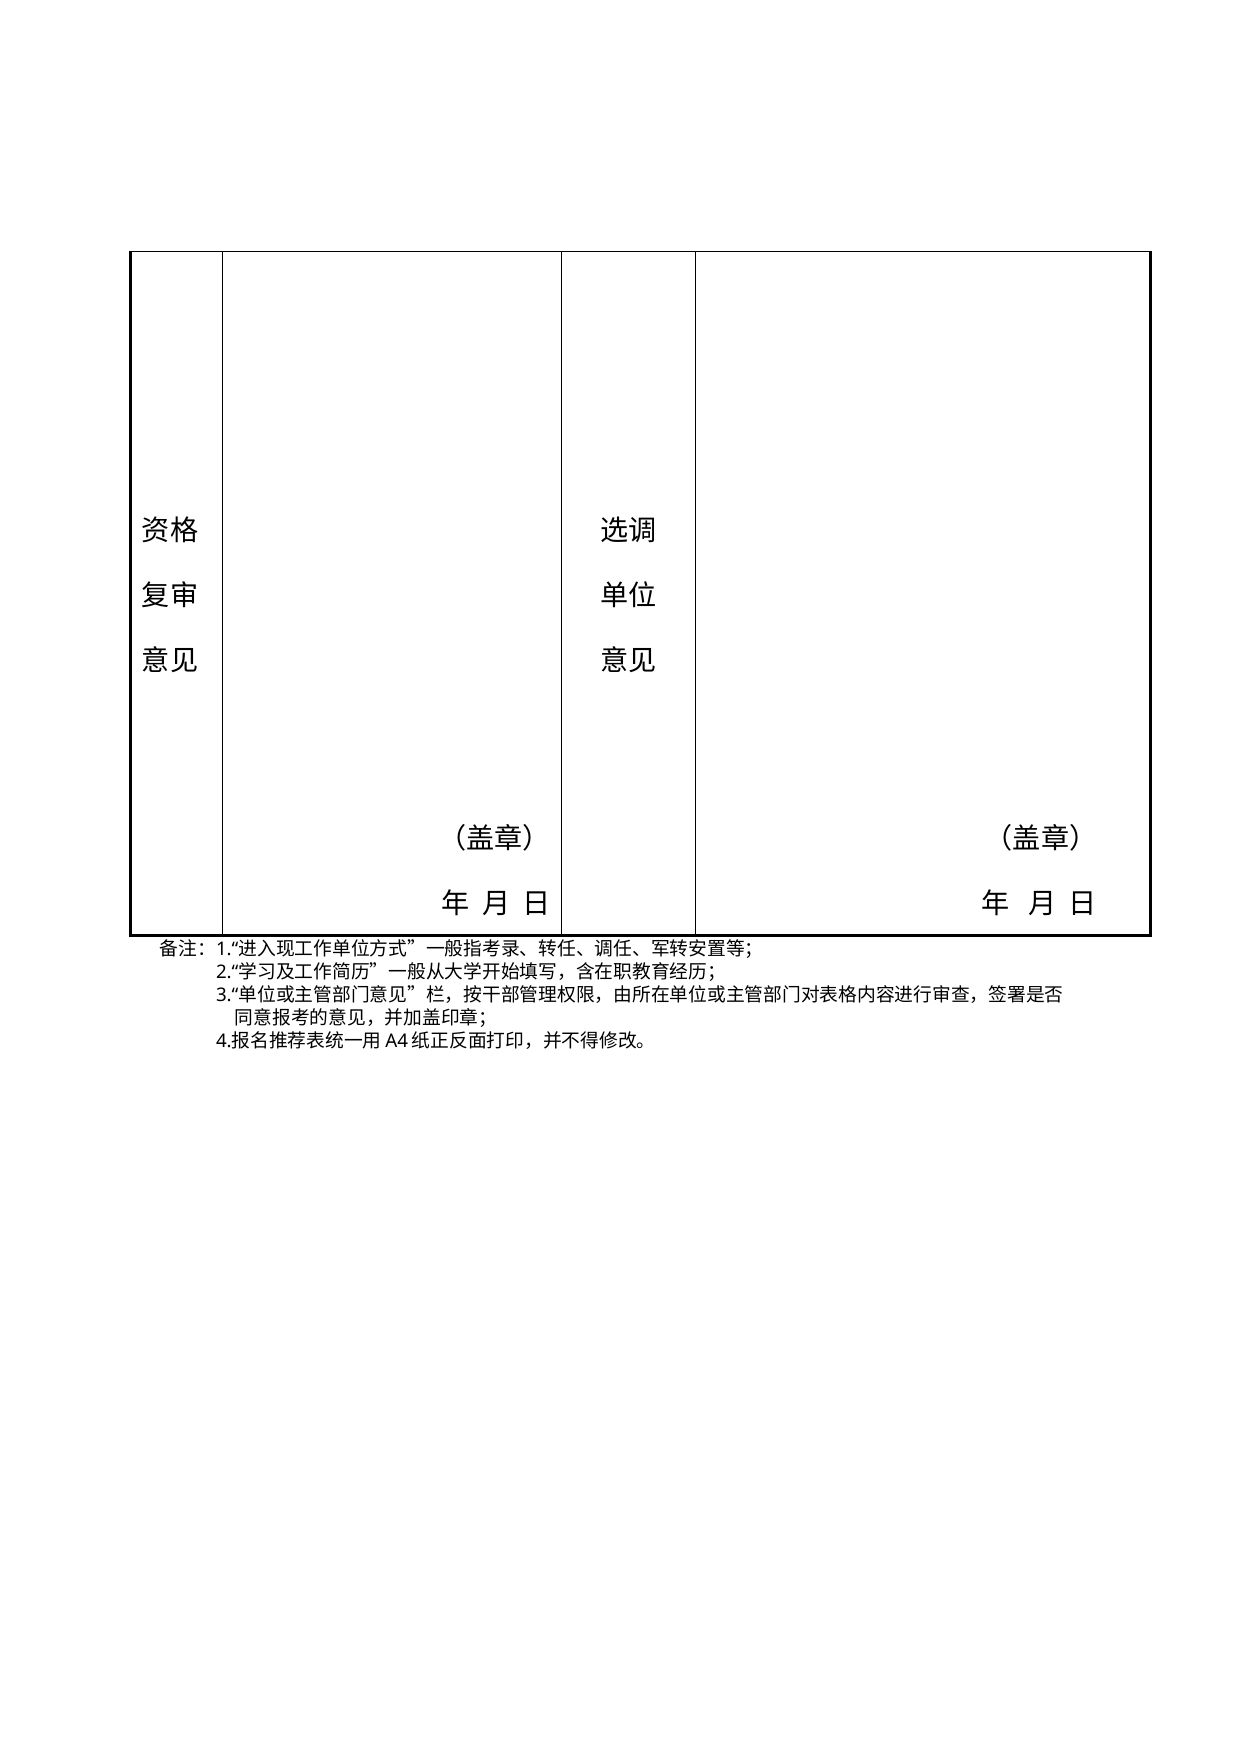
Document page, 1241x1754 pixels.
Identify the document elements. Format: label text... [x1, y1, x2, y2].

table_cell 资格 复审 意见 [132, 252, 222, 934]
table_cell （盖章） 年 月 日 [223, 252, 561, 934]
text 备注：1.“进入现工作单位方式”一般指考录、转任、调任、军转安置等； [159, 937, 1081, 960]
text 4.报名推荐表统一用A4纸正反面打印，并不得修改。 [159, 1029, 1081, 1052]
table_cell （盖章） 年 月 日 [696, 252, 1149, 934]
table_cell 选调 单位 意见 [562, 252, 695, 934]
text 3.“单位或主管部门意见”栏，按干部管理权限，由所在单位或主管部门对表格内容进行审查，签署是否 [159, 983, 1081, 1006]
text 同意报考的意见，并加盖印章； [159, 1006, 1081, 1029]
text 2.“学习及工作简历”一般从大学开始填写，含在职教育经历； [159, 960, 1081, 983]
